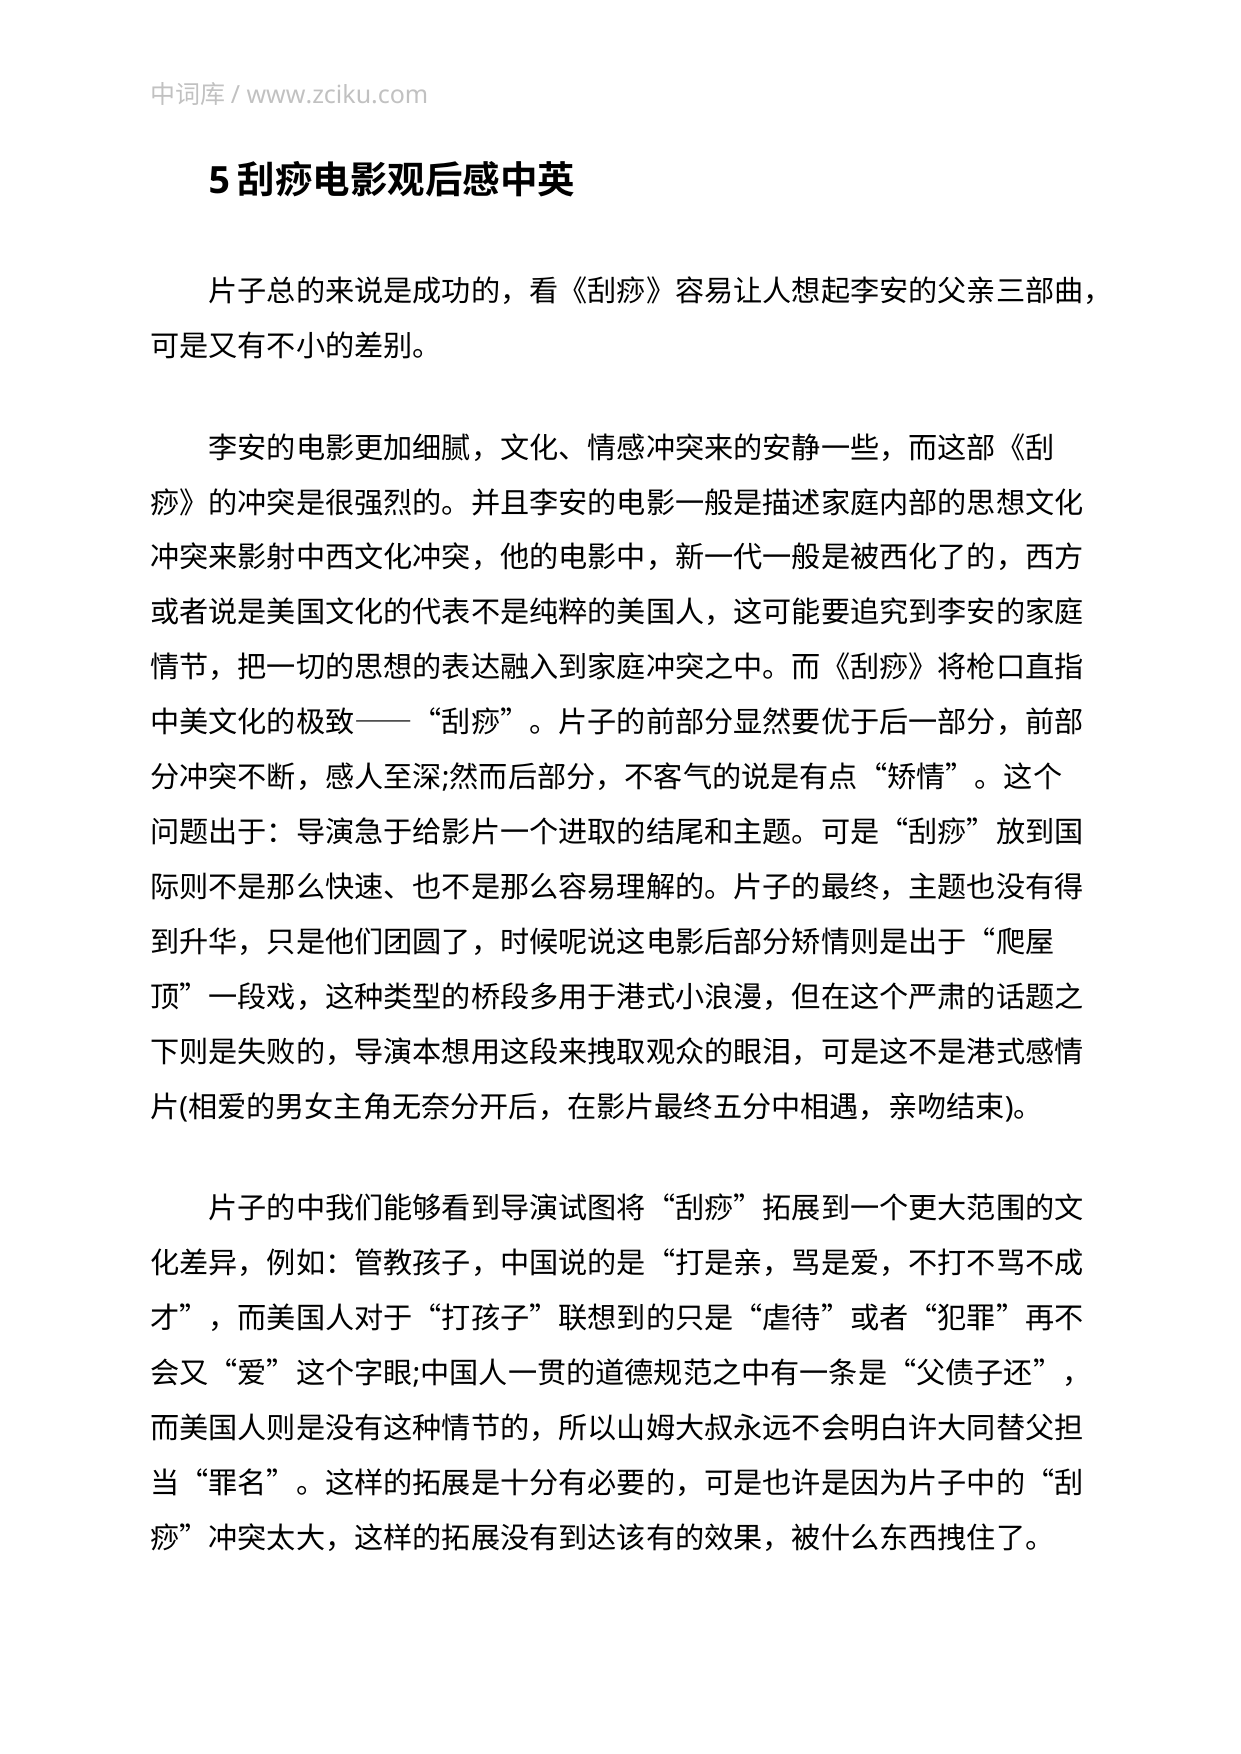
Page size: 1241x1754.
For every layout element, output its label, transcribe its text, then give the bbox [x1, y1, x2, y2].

text 李安的电影更加细腻，文化、情感冲突来的安静一些，而这部《刮痧》的冲突是很强烈的。并且李安的电影一般是描述家庭内部的思想文化冲突来影射中西文化冲突，他的电影中，新一代一般是被西化了的，西方或者说是美国文化的代表不是纯粹的美国人，这可能要追究到李安的家庭情节，把一切的思想的表达融入到家庭冲突之中。而《刮痧》将枪口直指中美文化的极致——“刮痧”。片子的前部分显然要优于后一部分，前部分冲突不断，感人至深;然而后部分，不客气的说是有点“矫情”。这个问题出于：导演急于给影片一个进取的结尾和主题。可是“刮痧”放到国际则不是那么快速、也不是那么容易理解的。片子的最终，主题也没有得到升华，只是他们团圆了，时候呢说这电影后部分矫情则是出于“爬屋顶”一段戏，这种类型的桥段多用于港式小浪漫，但在这个严肃的话题之下则是失败的，导演本想用这段来拽取观众的眼泪，可是这不是港式感情片(相爱的男女主角无奈分开后，在影片最终五分中相遇，亲吻结束)。 [150, 424, 1090, 1126]
text 片子的中我们能够看到导演试图将“刮痧”拓展到一个更大范围的文化差异，例如：管教孩子，中国说的是“打是亲，骂是爱，不打不骂不成才”，而美国人对于“打孩子”联想到的只是“虐待”或者“犯罪”再不会又“爱”这个字眼;中国人一贯的道德规范之中有一条是“父债子还”，而美国人则是没有这种情节的，所以山姆大叔永远不会明白许大同替父担当“罪名”。这样的拓展是十分有必要的，可是也许是因为片子中的“刮痧”冲突太大，这样的拓展没有到达该有的效果，被什么东西拽住了。 [150, 1185, 1090, 1557]
text 5刮痧电影观后感中英 [150, 150, 1090, 204]
text 片子总的来说是成功的，看《刮痧》容易让人想起李安的父亲三部曲，可是又有不小的差别。 [150, 268, 1090, 365]
